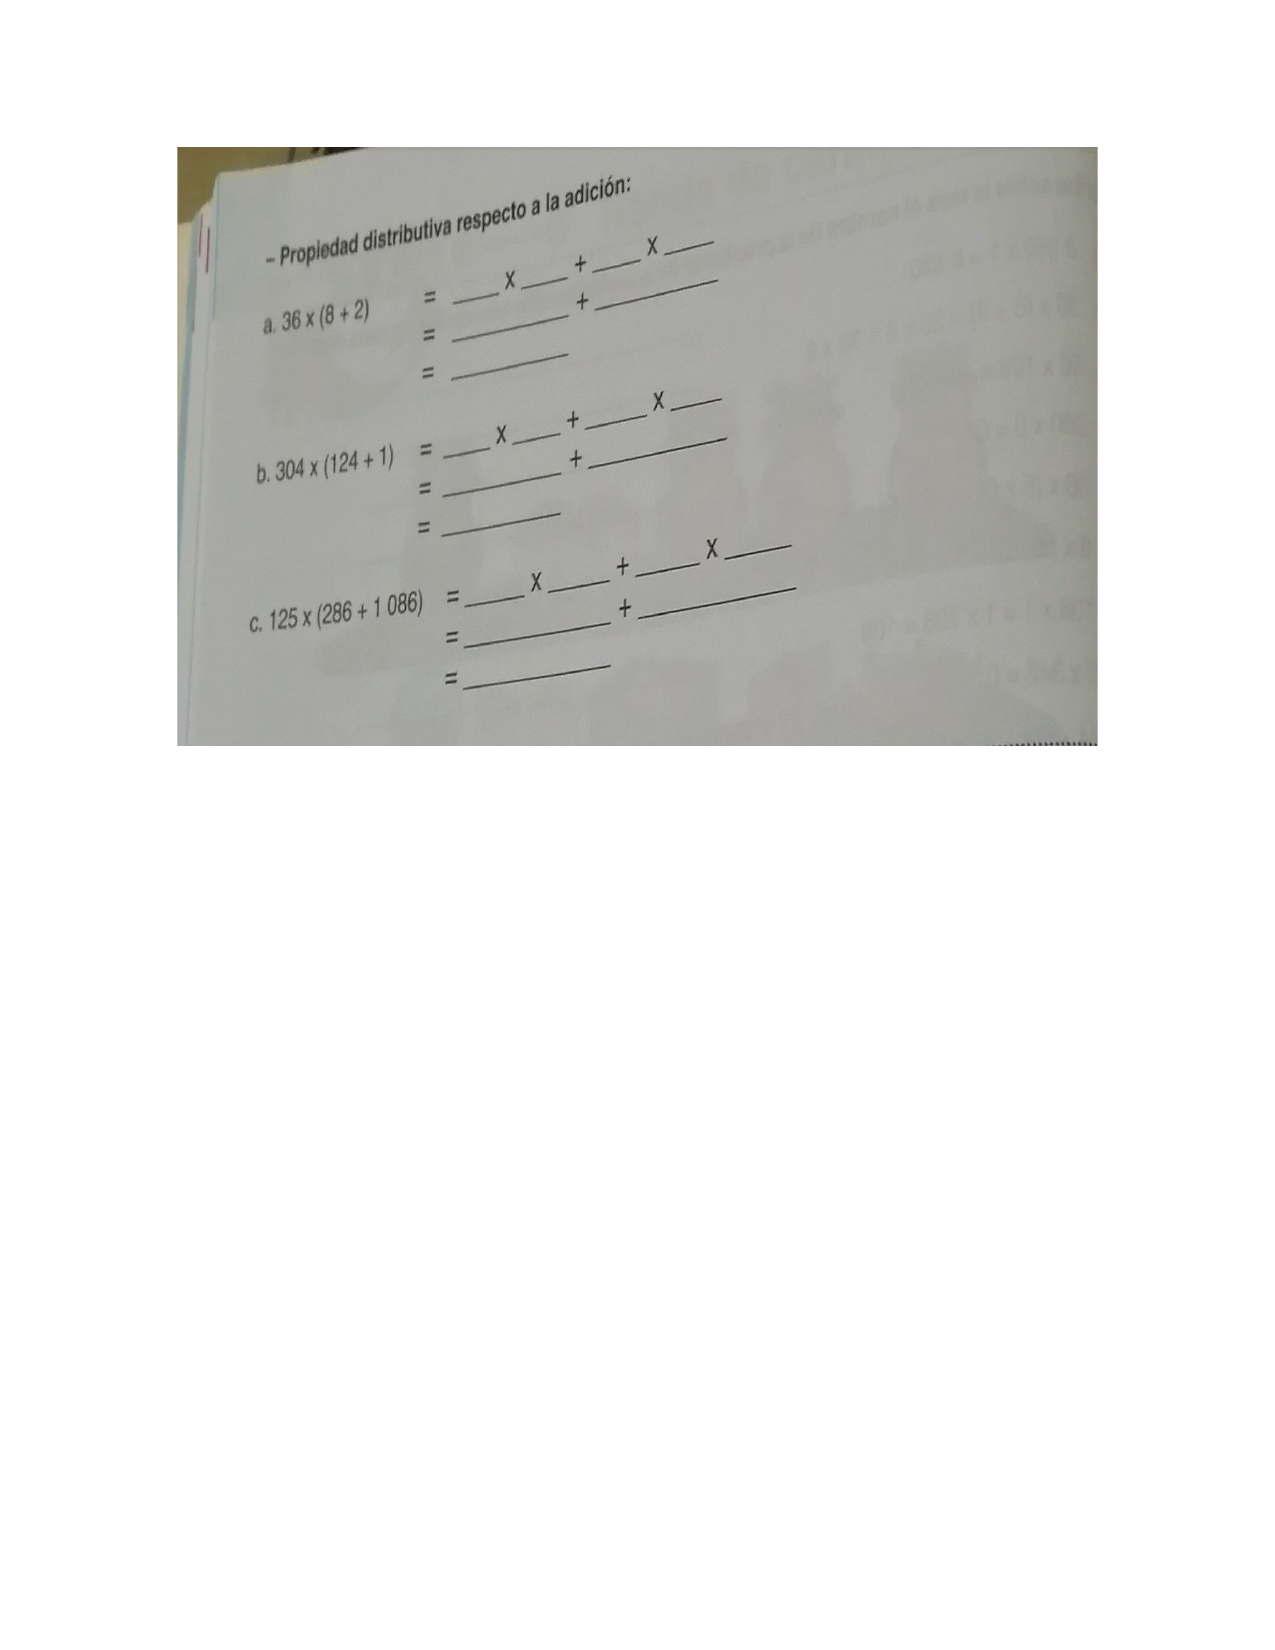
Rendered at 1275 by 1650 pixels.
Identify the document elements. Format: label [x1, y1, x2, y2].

picture [177, 147, 1098, 746]
